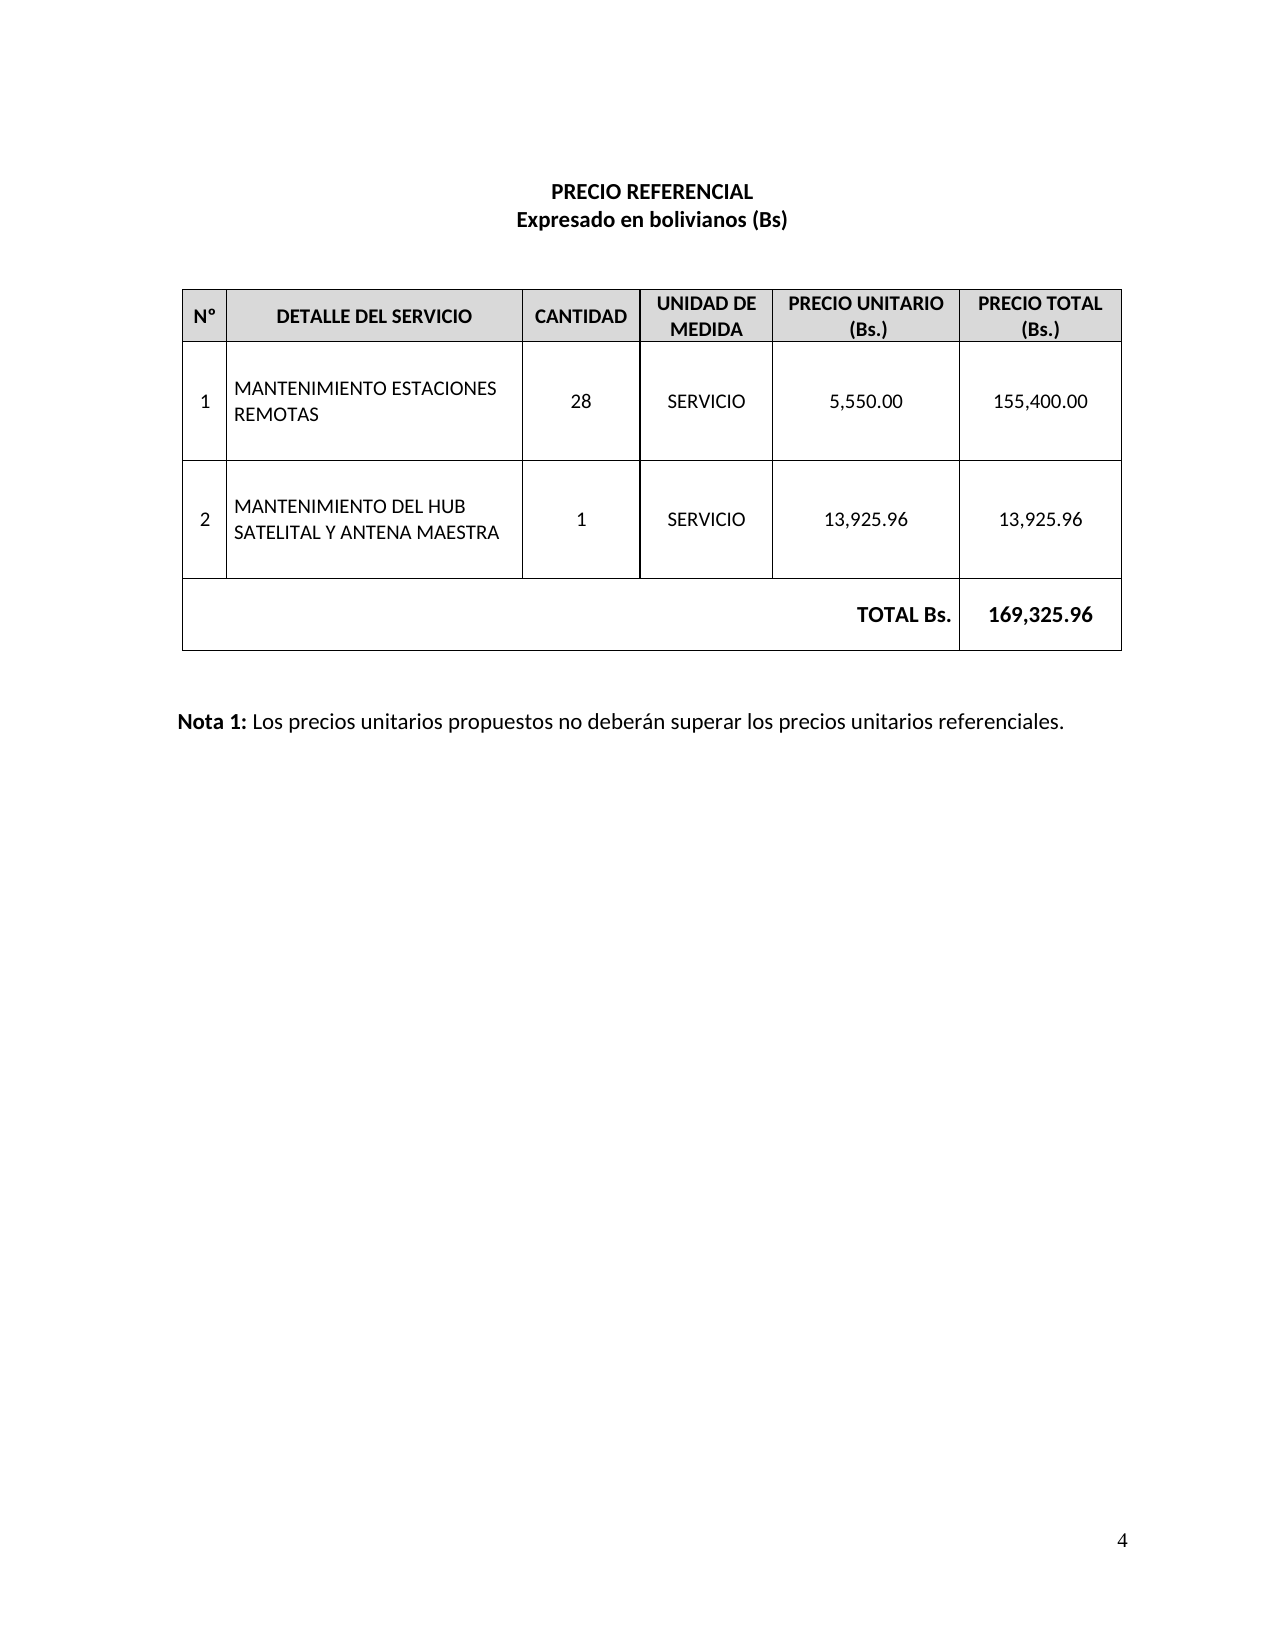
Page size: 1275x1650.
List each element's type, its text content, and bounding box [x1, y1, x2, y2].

table_cell 1 [523, 461, 639, 578]
table_header CANTIDAD [523, 290, 639, 341]
table_cell SERVICIO [641, 461, 772, 578]
table_cell 2 [183, 461, 226, 578]
table_header Nº [183, 290, 226, 341]
table_cell 1 [183, 342, 226, 459]
table_cell MANTENIMIENTO DEL HUB SATELITAL Y ANTENA MAESTRA [227, 461, 522, 578]
table_header PRECIO UNITARIO (Bs.) [773, 290, 959, 341]
table_cell SERVICIO [641, 342, 772, 459]
table_header PRECIO TOTAL (Bs.) [960, 290, 1121, 341]
table_cell 155,400.00 [960, 342, 1121, 459]
table_cell 28 [523, 342, 639, 459]
text Nota 1: Los precios unitarios propuestos no deberán superar los precios unitarios referenciales. [177, 707, 1127, 735]
table_cell TOTAL Bs. [183, 579, 959, 650]
table_cell 13,925.96 [960, 461, 1121, 578]
table_header UNIDAD DE MEDIDA [641, 290, 772, 341]
text PRECIO REFERENCIAL [177, 177, 1127, 205]
table_cell 5,550.00 [773, 342, 959, 459]
table_cell 13,925.96 [773, 461, 959, 578]
text Expresado en bolivianos (Bs) [177, 205, 1127, 233]
table_cell 169,325.96 [960, 579, 1121, 650]
table_cell MANTENIMIENTO ESTACIONES REMOTAS [227, 342, 522, 459]
table_header DETALLE DEL SERVICIO [227, 290, 522, 341]
